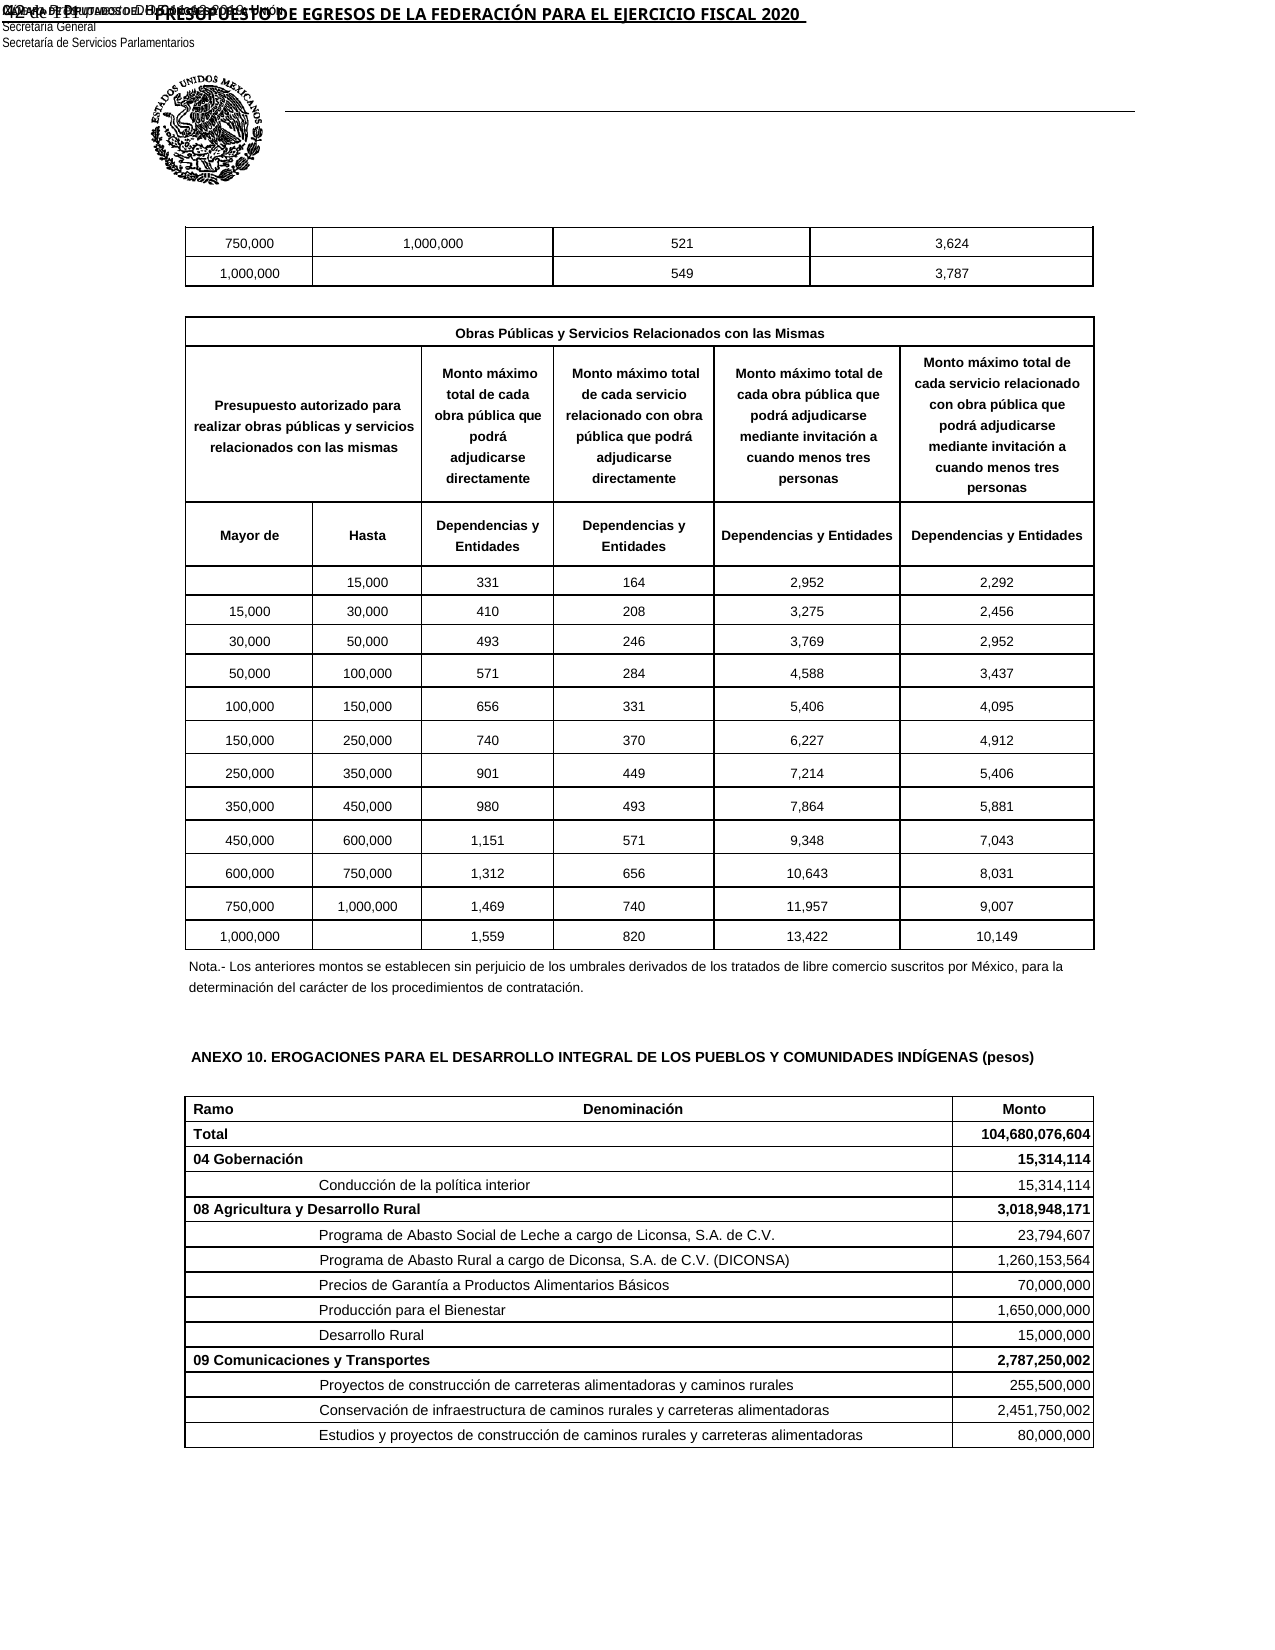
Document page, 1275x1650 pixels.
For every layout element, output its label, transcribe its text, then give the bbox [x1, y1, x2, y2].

table_cell 1,151 [422, 821, 553, 853]
table_cell 450,000 [186, 821, 312, 853]
table_cell 350,000 [313, 754, 421, 786]
table_cell 1,312 [422, 854, 553, 886]
table_cell [186, 567, 312, 594]
table_cell 2,787,250,002 [953, 1348, 1093, 1371]
table_cell 331 [554, 688, 713, 719]
table_cell 70,000,000 [953, 1273, 1093, 1296]
table_cell 150,000 [186, 721, 312, 753]
text Nota.- Los anteriores montos se establecen sin perjuicio de los umbrales derivados de los tratados de libre comercio suscritos por México, para la determinación del carácter de los procedimientos de contratación. [188, 958, 1065, 995]
table_cell 750,000 [313, 854, 421, 886]
table_cell 4,095 [901, 688, 1093, 719]
table_cell 600,000 [313, 821, 421, 853]
table_cell 600,000 [186, 854, 312, 886]
table_cell 7,214 [715, 754, 899, 786]
table_header 750,000 [186, 228, 312, 256]
table_cell [313, 257, 552, 285]
table_cell 100,000 [313, 655, 421, 686]
table_cell 5,406 [715, 688, 899, 719]
table_cell 901 [422, 754, 553, 786]
table_cell 410 [422, 596, 553, 624]
table_cell 164 [554, 567, 713, 594]
table_cell 23,794,607 [953, 1222, 1093, 1246]
table_cell 2,451,750,002 [953, 1398, 1093, 1421]
table_cell Monto máximo total de cada obra pública que podrá adjudicarse directamente [422, 347, 553, 501]
table_cell Precios de Garantía a Productos Alimentarios Básicos [186, 1273, 952, 1296]
table_cell 7,043 [901, 821, 1093, 853]
table_cell 6,227 [715, 721, 899, 753]
table_cell [313, 921, 421, 949]
table_cell Producción para el Bienestar [186, 1298, 952, 1321]
table_cell 656 [422, 688, 553, 719]
table_cell 2,952 [901, 625, 1093, 653]
table_cell 493 [422, 625, 553, 653]
table_cell 13,422 [715, 921, 899, 949]
table_cell Presupuesto autorizado para realizar obras públicas y servicios relacionados con las mismas [186, 347, 421, 501]
table_cell 1,559 [422, 921, 553, 949]
table_cell 3,437 [901, 655, 1093, 686]
table_cell 250,000 [186, 754, 312, 786]
table_cell 3,018,948,171 [953, 1198, 1093, 1221]
table_cell 15,000,000 [953, 1323, 1093, 1346]
table_cell 571 [422, 655, 553, 686]
table_cell 08 Agricultura y Desarrollo Rural [186, 1198, 952, 1221]
table_cell Programa de Abasto Rural a cargo de Diconsa, S.A. de C.V. (DICONSA) [186, 1248, 952, 1271]
table_cell 255,500,000 [953, 1373, 1093, 1396]
table_cell 1,260,153,564 [953, 1248, 1093, 1271]
table_cell 9,007 [901, 888, 1093, 919]
table_cell 3,275 [715, 596, 899, 624]
table_cell Monto máximo total de cada servicio relacionado con obra pública que podrá adjudicarse directamente [554, 347, 713, 501]
table_cell Hasta [313, 503, 421, 565]
table_header 1,000,000 [313, 228, 552, 256]
table_cell 30,000 [313, 596, 421, 624]
table_header Ramo [186, 1097, 407, 1121]
table_header Monto [953, 1097, 1093, 1121]
table_cell 150,000 [313, 688, 421, 719]
table_cell Total [186, 1122, 952, 1146]
table_cell 493 [554, 788, 713, 819]
table_cell 80,000,000 [953, 1423, 1093, 1446]
table_cell 2,292 [901, 567, 1093, 594]
table_cell 1,469 [422, 888, 553, 919]
table_cell 1,000,000 [313, 888, 421, 919]
table_cell 450,000 [313, 788, 421, 819]
table_cell Programa de Abasto Social de Leche a cargo de Liconsa, S.A. de C.V. [186, 1222, 952, 1246]
text ANEXO 10. EROGACIONES PARA EL DESARROLLO INTEGRAL DE LOS PUEBLOS Y COMUNIDADES INDÍGENAS (pesos) [191, 1049, 1139, 1066]
table_cell 370 [554, 721, 713, 753]
table_header 3,624 [811, 228, 1092, 256]
table_cell 50,000 [186, 655, 312, 686]
table_cell 331 [422, 567, 553, 594]
table_cell Dependencias y Entidades [715, 503, 899, 565]
table_cell 15,000 [313, 567, 421, 594]
table_cell 980 [422, 788, 553, 819]
table_cell Dependencias y Entidades [901, 503, 1093, 565]
table_cell Proyectos de construcción de carreteras alimentadoras y caminos rurales [186, 1373, 952, 1396]
table_header 521 [554, 228, 809, 256]
table_cell 350,000 [186, 788, 312, 819]
table_header Denominación [407, 1097, 952, 1121]
table_cell 1,650,000,000 [953, 1298, 1093, 1321]
table_cell 04 Gobernación [186, 1147, 952, 1171]
table_cell 2,952 [715, 567, 899, 594]
table_cell 740 [554, 888, 713, 919]
table_cell Mayor de [186, 503, 312, 565]
table_cell 4,912 [901, 721, 1093, 753]
table_cell 208 [554, 596, 713, 624]
table_cell 8,031 [901, 854, 1093, 886]
table_cell 284 [554, 655, 713, 686]
table_cell Desarrollo Rural [186, 1323, 952, 1346]
table_cell 10,149 [901, 921, 1093, 949]
table_cell 1,000,000 [186, 921, 312, 949]
table_cell 4,588 [715, 655, 899, 686]
table_cell 1,000,000 [186, 257, 312, 285]
table_cell 09 Comunicaciones y Transportes [186, 1348, 952, 1371]
table_cell 5,881 [901, 788, 1093, 819]
table_cell 15,000 [186, 596, 312, 624]
picture [150, 75, 263, 185]
table_cell 246 [554, 625, 713, 653]
table_header Obras Públicas y Servicios Relacionados con las Mismas [186, 318, 1093, 345]
table_cell 750,000 [186, 888, 312, 919]
table_cell 7,864 [715, 788, 899, 819]
table_cell 250,000 [313, 721, 421, 753]
table_cell Dependencias y Entidades [554, 503, 713, 565]
table_cell Dependencias y Entidades [422, 503, 553, 565]
table_cell 3,769 [715, 625, 899, 653]
table_cell 15,314,114 [953, 1147, 1093, 1171]
table_cell Estudios y proyectos de construcción de caminos rurales y carreteras alimentadoras [186, 1423, 952, 1446]
table_cell 10,643 [715, 854, 899, 886]
table_cell 2,456 [901, 596, 1093, 624]
table_cell 820 [554, 921, 713, 949]
table_cell 9,348 [715, 821, 899, 853]
table_cell 50,000 [313, 625, 421, 653]
table_cell 104,680,076,604 [953, 1122, 1093, 1146]
table_cell 11,957 [715, 888, 899, 919]
table_cell 100,000 [186, 688, 312, 719]
table_cell Conservación de infraestructura de caminos rurales y carreteras alimentadoras [186, 1398, 952, 1421]
table_cell 15,314,114 [953, 1172, 1093, 1196]
table_cell Conducción de la política interior [186, 1172, 952, 1196]
table_cell 5,406 [901, 754, 1093, 786]
table_cell Monto máximo total de cada obra pública que podrá adjudicarse mediante invitación a cuando menos tres personas [715, 347, 899, 501]
table_cell 656 [554, 854, 713, 886]
table_cell 571 [554, 821, 713, 853]
table_cell Monto máximo total de cada servicio relacionado con obra pública que podrá adjudicarse mediante invitación a cuando menos tres personas [901, 347, 1093, 501]
table_cell 30,000 [186, 625, 312, 653]
table_cell 3,787 [811, 257, 1092, 285]
table_cell 449 [554, 754, 713, 786]
table_cell 740 [422, 721, 553, 753]
table_cell 549 [554, 257, 809, 285]
